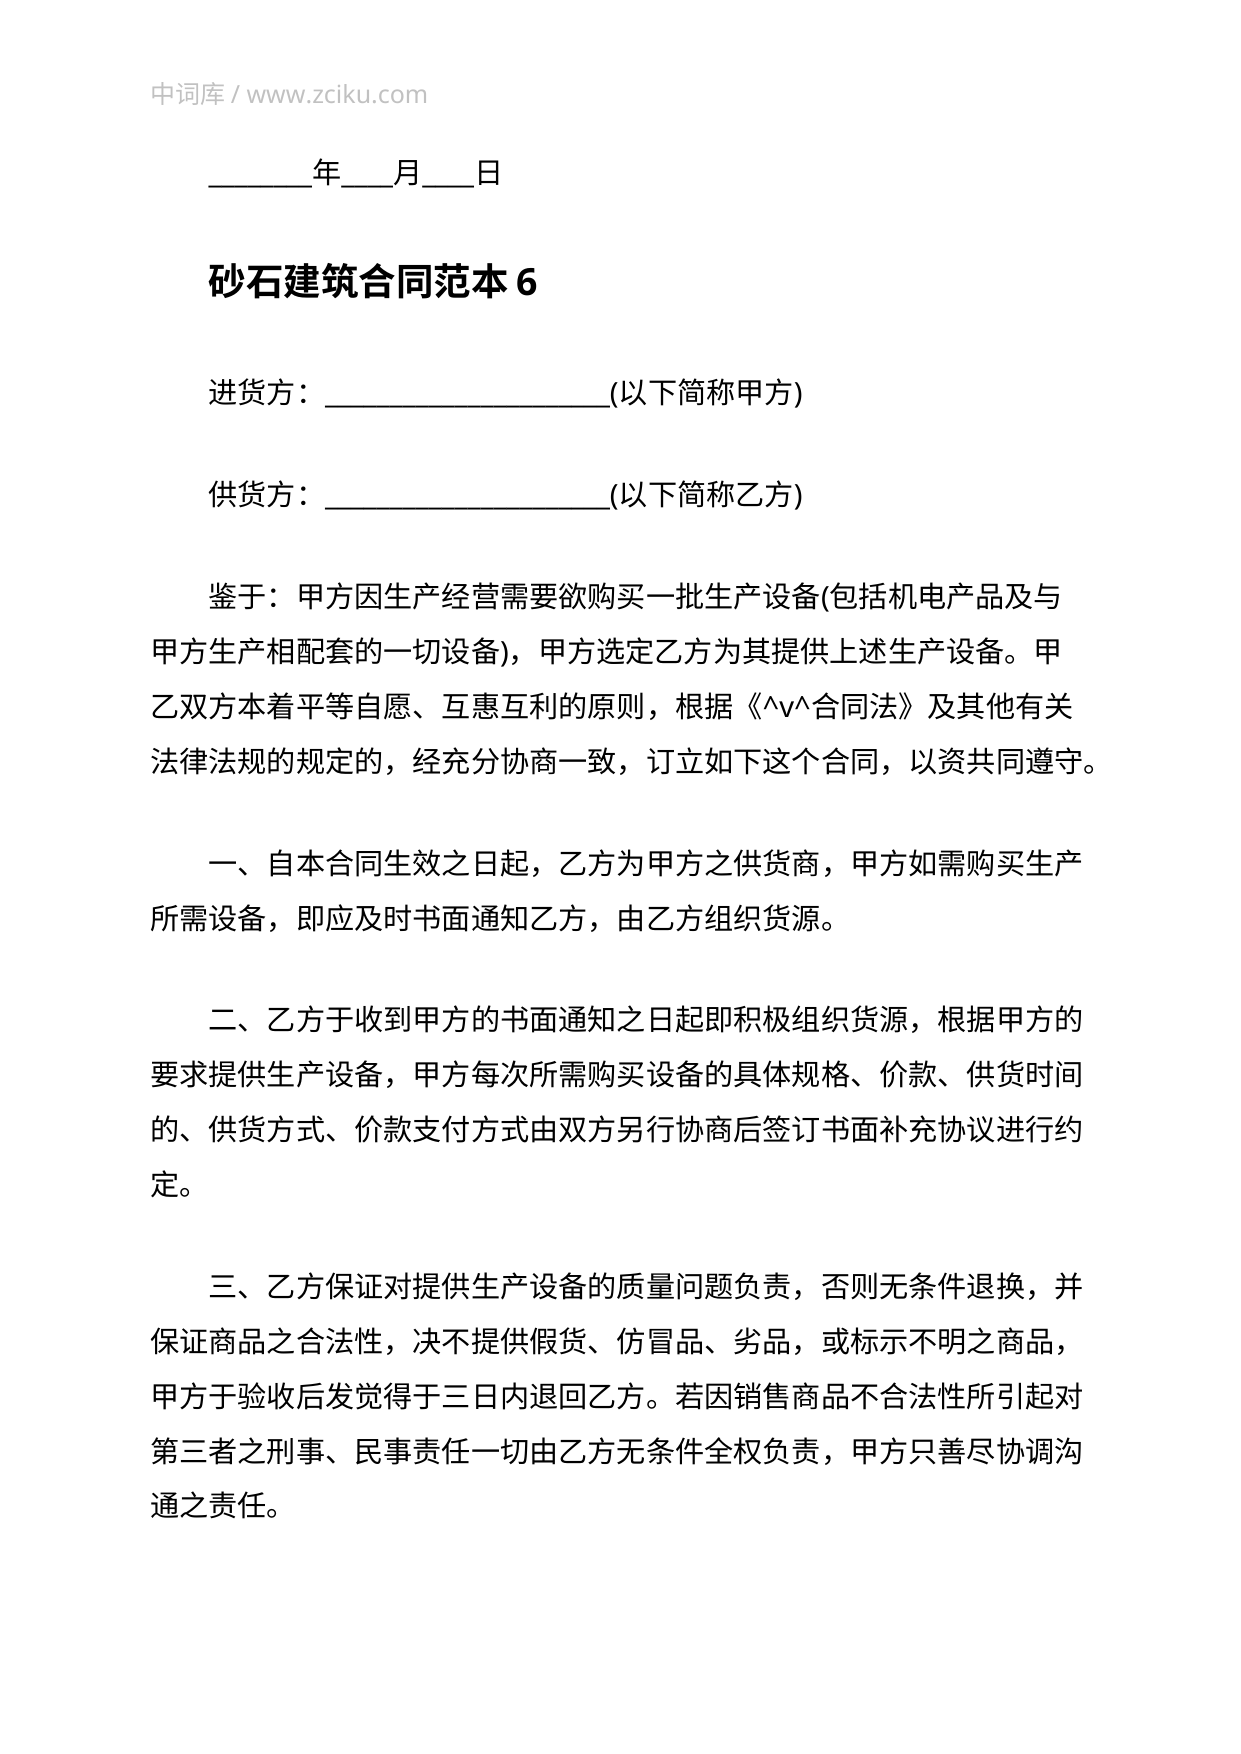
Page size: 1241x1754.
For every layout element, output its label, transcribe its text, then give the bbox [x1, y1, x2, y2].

text 一、自本合同生效之日起，乙方为甲方之供货商，甲方如需购买生产所需设备，即应及时书面通知乙方，由乙方组织货源。 [150, 840, 1090, 937]
text 三、乙方保证对提供生产设备的质量问题负责，否则无条件退换，并保证商品之合法性，决不提供假货、仿冒品、劣品，或标示不明之商品，甲方于验收后发觉得于三日内退回乙方。若因销售商品不合法性所引起对第三者之刑事、民事责任一切由乙方无条件全权负责，甲方只善尽协调沟通之责任。 [150, 1263, 1090, 1525]
text 砂石建筑合同范本6 [150, 252, 1090, 306]
text ________年____月____日 [150, 150, 1090, 192]
text 鉴于：甲方因生产经营需要欲购买一批生产设备(包括机电产品及与甲方生产相配套的一切设备)，甲方选定乙方为其提供上述生产设备。甲乙双方本着平等自愿、互惠互利的原则，根据《^v^合同法》及其他有关法律法规的规定的，经充分协商一致，订立如下这个合同，以资共同遵守。 [150, 573, 1090, 781]
text 二、乙方于收到甲方的书面通知之日起即积极组织货源，根据甲方的要求提供生产设备，甲方每次所需购买设备的具体规格、价款、供货时间的、供货方式、价款支付方式由双方另行协商后签订书面补充协议进行约定。 [150, 997, 1090, 1204]
text 供货方：______________________(以下简称乙方) [150, 472, 1090, 514]
text 进货方：______________________(以下简称甲方) [150, 369, 1090, 412]
